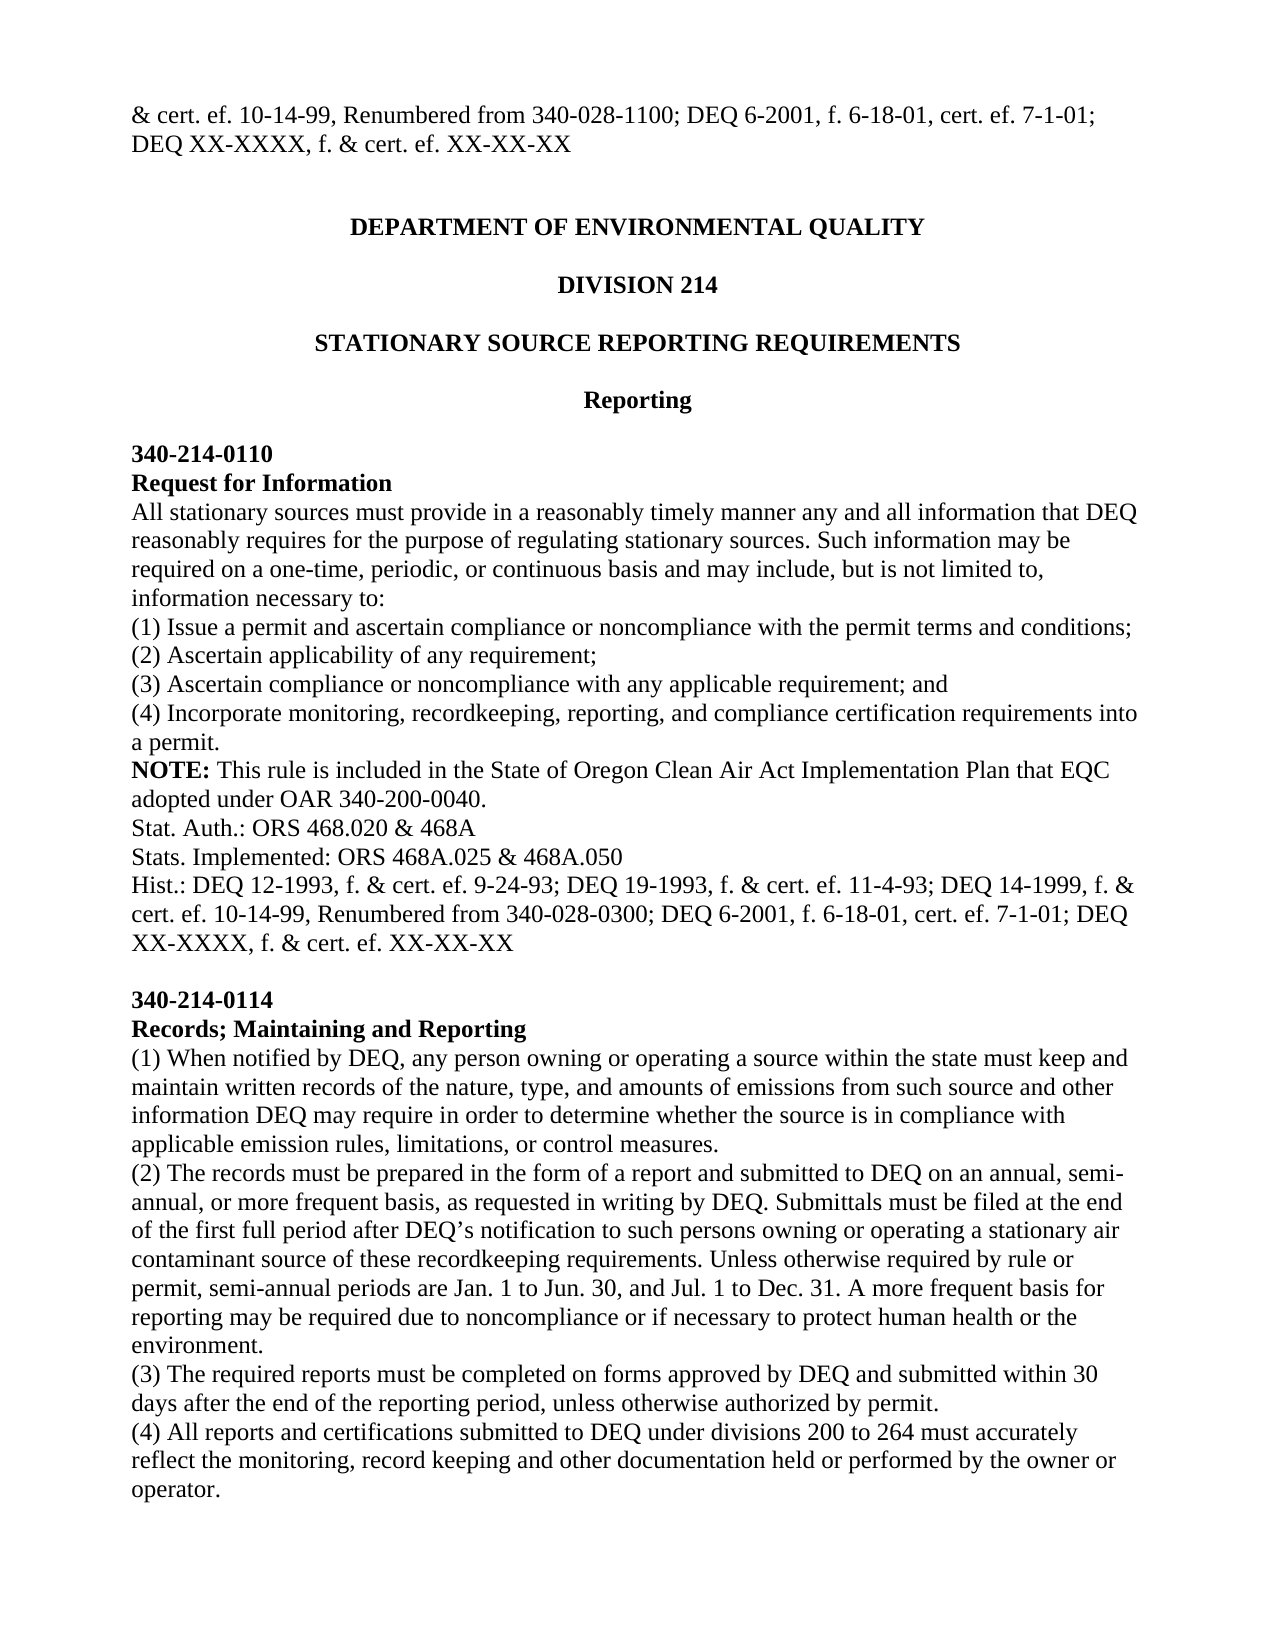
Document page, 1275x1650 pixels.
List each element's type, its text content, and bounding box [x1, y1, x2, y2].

text (2) Ascertain applicability of any requirement; [131, 641, 1144, 669]
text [131, 101, 1144, 158]
text (3) The required reports must be completed on forms approved by DEQ and submitted within 30 days after the end of the reporting period, unless otherwise authorized by permit. [131, 1359, 1144, 1417]
text (1) When notified by DEQ, any person owning or operating a source within the state must keep and maintain written records of the nature, type, and amounts of emissions from such source and other information DEQ may require in order to determine whether the source is in compliance with applicable emission rules, limitations, or control measures. [131, 1043, 1144, 1158]
text Request for Information [131, 468, 1144, 497]
text Reporting [131, 386, 1144, 414]
text DIVISION 214 [131, 270, 1144, 298]
text (2) The records must be prepared in the form of a report and submitted to DEQ on an annual, semi-annual, or more frequent basis, as requested in writing by DEQ. Submittals must be filed at the end of the first full period after DEQ’s notification to such persons owning or operating a stationary air contaminant source of these recordkeeping requirements. Unless otherwise required by rule or permit, semi-annual periods are Jan. 1 to Jun. 30, and Jul. 1 to Dec. 31. A more frequent basis for reporting may be required due to noncompliance or if necessary to protect human health or the environment. [131, 1158, 1144, 1359]
text (4) All reports and certifications submitted to DEQ under divisions 200 to 264 must accurately reflect the monitoring, record keeping and other documentation held or performed by the owner or operator. [131, 1417, 1144, 1503]
text 340-214-0114 [131, 986, 1144, 1014]
subtitle DEPARTMENT OF ENVIRONMENTAL QUALITY [131, 212, 1144, 241]
text NOTE: This rule is included in the State of Oregon Clean Air Act Implementation Plan that EQC adopted under OAR 340-200-0040. [131, 756, 1144, 813]
text (3) Ascertain compliance or noncompliance with any applicable requirement; and [131, 669, 1144, 698]
text STATIONARY SOURCE REPORTING REQUIREMENTS [131, 328, 1144, 356]
text (4) Incorporate monitoring, recordkeeping, reporting, and compliance certification requirements into a permit. [131, 698, 1144, 756]
text Stat. Auth.: ORS 468.020 & 468A Stats. Implemented: ORS 468A.025 & 468A.050 Hist.: DEQ 12-1993, f. & cert. ef. 9-24-93; DEQ 19-1993, f. & cert. ef. 11-4-93; DEQ 14-1999, f. & cert. ef. 10-14-99, Renumbered from 340-028-0300; DEQ 6-2001, f. 6-18-01, cert. ef. 7-1-01; DEQ XX-XXXX, f. & cert. ef. XX-XX-XX [131, 813, 1144, 957]
text All stationary sources must provide in a reasonably timely manner any and all information that DEQ reasonably requires for the purpose of regulating stationary sources. Such information may be required on a one-time, periodic, or continuous basis and may include, but is not limited to, information necessary to: [131, 497, 1144, 612]
text 340-214-0110 [131, 439, 1144, 468]
text (1) Issue a permit and ascertain compliance or noncompliance with the permit terms and conditions; [131, 612, 1144, 641]
text Records; Maintaining and Reporting [131, 1014, 1144, 1043]
